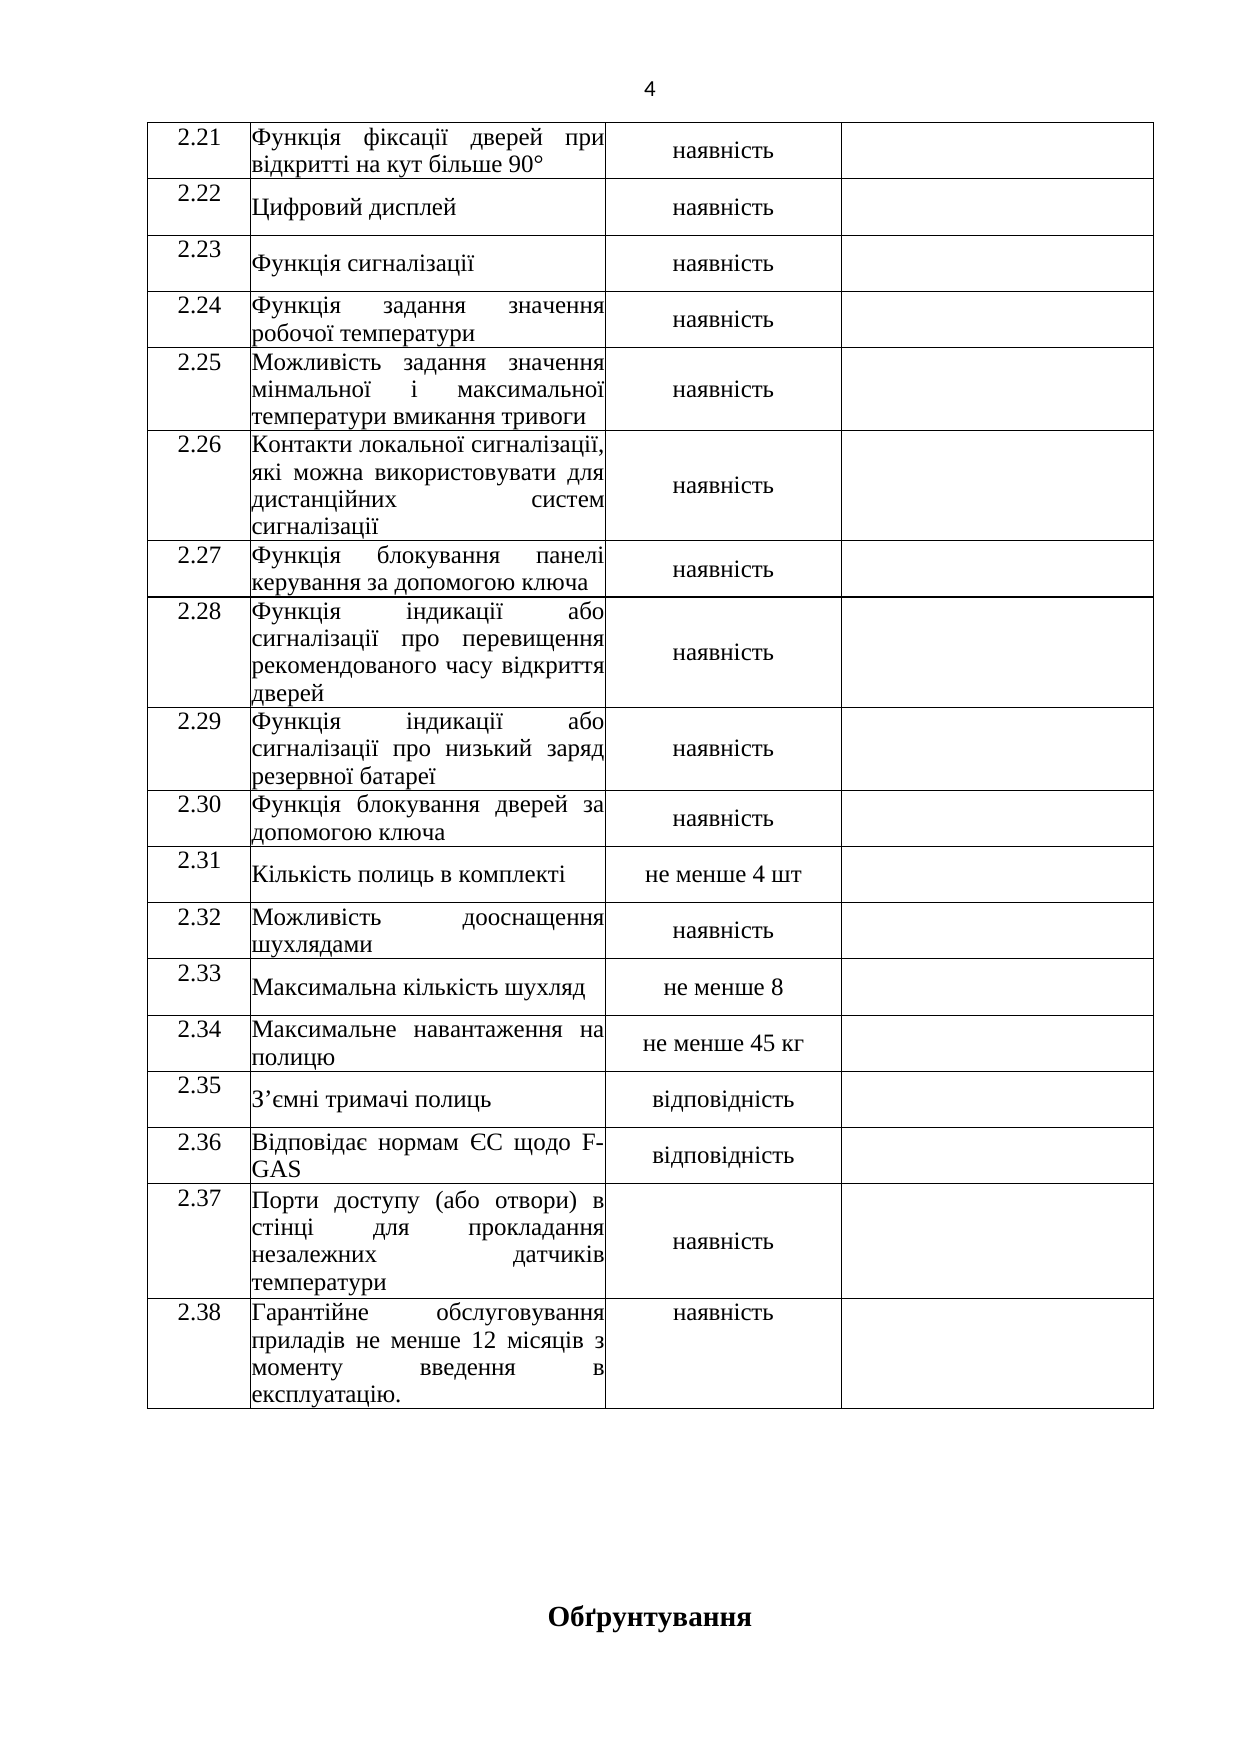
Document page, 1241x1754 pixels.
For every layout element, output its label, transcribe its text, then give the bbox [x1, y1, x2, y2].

table_cell 2.28 [148, 598, 250, 707]
table_cell [842, 708, 1153, 789]
table_cell 2.25 [148, 348, 250, 430]
table_cell 2.27 [148, 541, 250, 596]
table_cell 2.31 [148, 847, 250, 902]
table_cell Кількість полиць в комплекті [251, 847, 605, 902]
table_cell наявність [606, 179, 841, 234]
table_cell наявність [606, 292, 841, 347]
table_cell [842, 1072, 1153, 1127]
table_cell наявність [606, 903, 841, 958]
table_cell 2.32 [148, 903, 250, 958]
table_cell Максимальне навантаження на полицю [251, 1016, 605, 1071]
table_cell наявність [606, 123, 841, 178]
table_cell [842, 1016, 1153, 1071]
table_cell 2.34 [148, 1016, 250, 1071]
table_cell 2.30 [148, 791, 250, 846]
table_cell [842, 903, 1153, 958]
table_cell 2.36 [148, 1128, 250, 1183]
table_cell Функція сигналізації [251, 236, 605, 291]
table_cell відповідність [606, 1128, 841, 1183]
table_cell 2.24 [148, 292, 250, 347]
table_cell [842, 541, 1153, 596]
table_cell [842, 1299, 1153, 1408]
table_cell [842, 431, 1153, 540]
table_cell [842, 348, 1153, 430]
table_cell 2.38 [148, 1299, 250, 1408]
table_cell [842, 1184, 1153, 1298]
text Обґрунтування [148, 1599, 1152, 1632]
table_cell наявність [606, 1299, 841, 1408]
table_cell Цифровий дисплей [251, 179, 605, 234]
table_cell наявність [606, 708, 841, 789]
table_cell 2.26 [148, 431, 250, 540]
table_cell наявність [606, 1184, 841, 1298]
table_cell Функція блокування панелі керування за допомогою ключа [251, 541, 605, 596]
table_cell [842, 598, 1153, 707]
table_cell Функція фіксації дверей при відкритті на кут більше 90° [251, 123, 605, 178]
table_cell 2.22 [148, 179, 250, 234]
table_cell [842, 292, 1153, 347]
table_cell [842, 959, 1153, 1014]
table_cell Функція блокування дверей за допомогою ключа [251, 791, 605, 846]
table_cell наявність [606, 598, 841, 707]
table_cell Функція індикації або сигналізації про низький заряд резервної батареї [251, 708, 605, 789]
table_cell Контакти локальної сигналізації, які можна використовувати для дистанційних систем сигналізації [251, 431, 605, 540]
table_cell наявність [606, 791, 841, 846]
table_cell [842, 236, 1153, 291]
table_cell 2.23 [148, 236, 250, 291]
table_cell 2.29 [148, 708, 250, 789]
table_cell Функція задання значення робочої температури [251, 292, 605, 347]
table_cell Функція індикації або сигналізації про перевищення рекомендованого часу відкриття дверей [251, 598, 605, 707]
table_cell 2.33 [148, 959, 250, 1014]
table_cell не менше 4 шт [606, 847, 841, 902]
table_cell 2.37 [148, 1184, 250, 1298]
table_cell не менше 45 кг [606, 1016, 841, 1071]
table_cell наявність [606, 431, 841, 540]
table_cell 2.21 [148, 123, 250, 178]
table_cell наявність [606, 348, 841, 430]
table_cell 2.35 [148, 1072, 250, 1127]
table_cell наявність [606, 236, 841, 291]
table_cell [842, 1128, 1153, 1183]
table_cell [842, 123, 1153, 178]
table_cell не менше 8 [606, 959, 841, 1014]
table_cell Відповідає нормам ЄС щодо F-GAS [251, 1128, 605, 1183]
table_cell Порти доступу (або отвори) в стінці для прокладання незалежних датчиків температури [251, 1184, 605, 1298]
table_cell відповідність [606, 1072, 841, 1127]
table_cell Можливість дооснащення шухлядами [251, 903, 605, 958]
table_cell [842, 179, 1153, 234]
table_cell З’ємні тримачі полиць [251, 1072, 605, 1127]
table_cell Гарантійне обслуговування приладів не менше 12 місяців з моменту введення в експлуатацію. [251, 1299, 605, 1408]
table_cell наявність [606, 541, 841, 596]
table_cell [842, 847, 1153, 902]
table_cell [842, 791, 1153, 846]
table_cell Можливість задання значення мінмальної і максимальної температури вмикання тривоги [251, 348, 605, 430]
table_cell Максимальна кількість шухляд [251, 959, 605, 1014]
